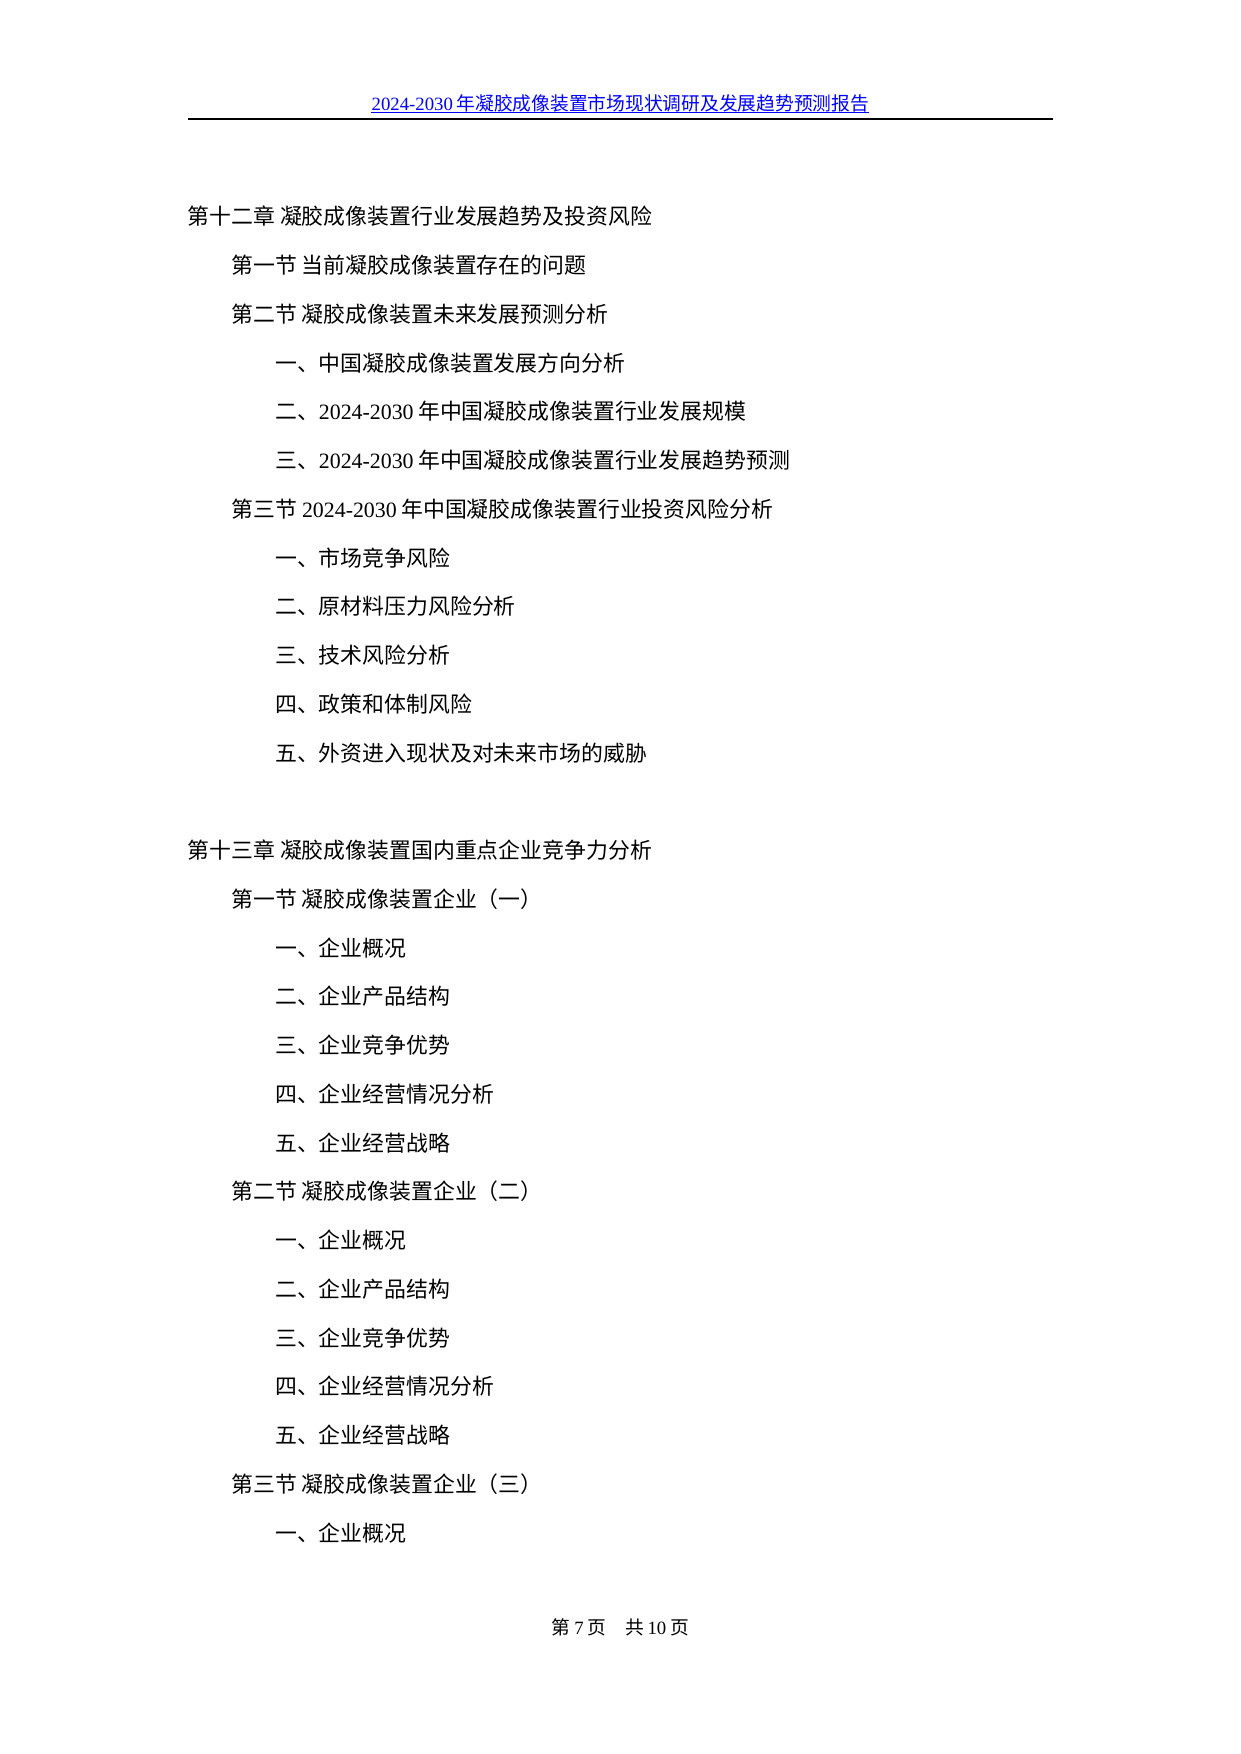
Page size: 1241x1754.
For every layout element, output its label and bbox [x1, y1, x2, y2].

text [187, 150, 1053, 1548]
